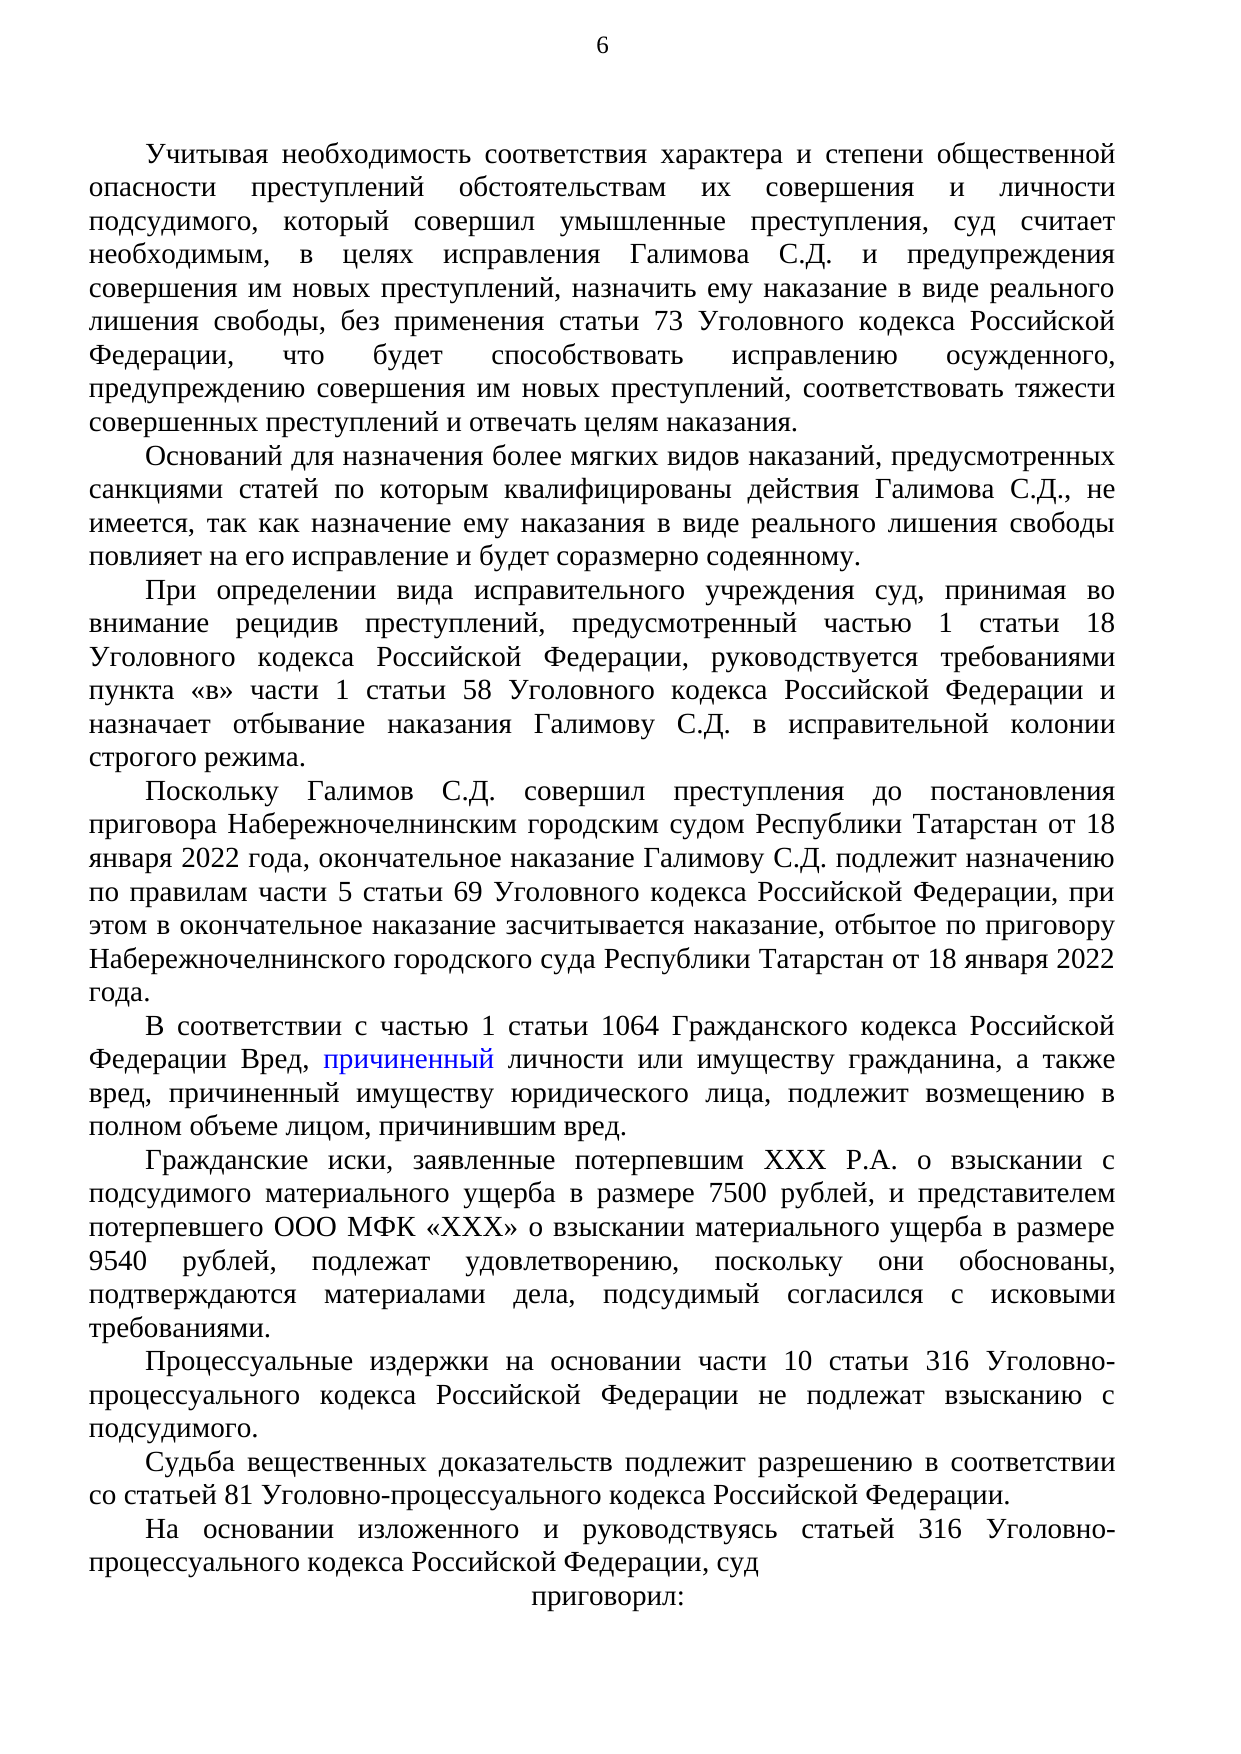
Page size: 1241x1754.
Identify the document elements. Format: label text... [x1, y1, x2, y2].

text Процессуальные издержки на основании части 10 статьи 316 Уголовно-процессуального кодекса Российской Федерации не подлежат взысканию с подсудимого. [89, 1343, 1116, 1444]
text приговорил: [456, 1578, 1116, 1612]
text Судьба вещественных доказательств подлежит разрешению в соответствии со статьей 81 Уголовно-процессуального кодекса Российской Федерации. [89, 1444, 1116, 1511]
text При определении вида исправительного учреждения суд, принимая во внимание рецидив преступлений, предусмотренный частью 1 статьи 18 Уголовного кодекса Российской Федерации, руководствуется требованиями пункта «в» части 1 статьи 58 Уголовного кодекса Российской Федерации и назначает отбывание наказания Галимову С.Д. в исправительной колонии строгого режима. [89, 572, 1116, 773]
text Гражданские иски, заявленные потерпевшим ХХХ Р.А. о взыскании с подсудимого материального ущерба в размере 7500 рублей, и представителем потерпевшего ООО МФК «ХХХ» о взыскании материального ущерба в размере 9540 рублей, подлежат удовлетворению, поскольку они обоснованы, подтверждаются материалами дела, подсудимый согласился с исковыми требованиями. [89, 1142, 1116, 1343]
text Учитывая необходимость соответствия характера и степени общественной опасности преступлений обстоятельствам их совершения и личности подсудимого, который совершил умышленные преступления, суд считает необходимым, в целях исправления Галимова С.Д. и предупреждения совершения им новых преступлений, назначить ему наказание в виде реального лишения свободы, без применения статьи 73 Уголовного кодекса Российской Федерации, что будет способствовать исправлению осужденного, предупреждению совершения им новых преступлений, соответствовать тяжести совершенных преступлений и отвечать целям наказания. [89, 136, 1116, 438]
text Оснований для назначения более мягких видов наказаний, предусмотренных санкциями статей по которым квалифицированы действия Галимова С.Д., не имеется, так как назначение ему наказания в виде реального лишения свободы повлияет на его исправление и будет соразмерно содеянному. [89, 438, 1116, 572]
text Поскольку Галимов С.Д. совершил преступления до постановления приговора Набережночелнинским городским судом Республики Татарстан от 18 января 2022 года, окончательное наказание Галимову С.Д. подлежит назначению по правилам части 5 статьи 69 Уголовного кодекса Российской Федерации, при этом в окончательное наказание засчитывается наказание, отбытое по приговору Набережночелнинского городского суда Республики Татарстан от 18 января 2022 года. [89, 773, 1116, 1008]
text В соответствии с частью 1 статьи 1064 Гражданского кодекса Российской Федерации Вред, причиненный личности или имуществу гражданина, а также вред, причиненный имуществу юридического лица, подлежит возмещению в полном объеме лицом, причинившим вред. [89, 1008, 1116, 1142]
text На основании изложенного и руководствуясь статьей 316 Уголовно-процессуального кодекса Российской Федерации, суд [89, 1511, 1116, 1578]
